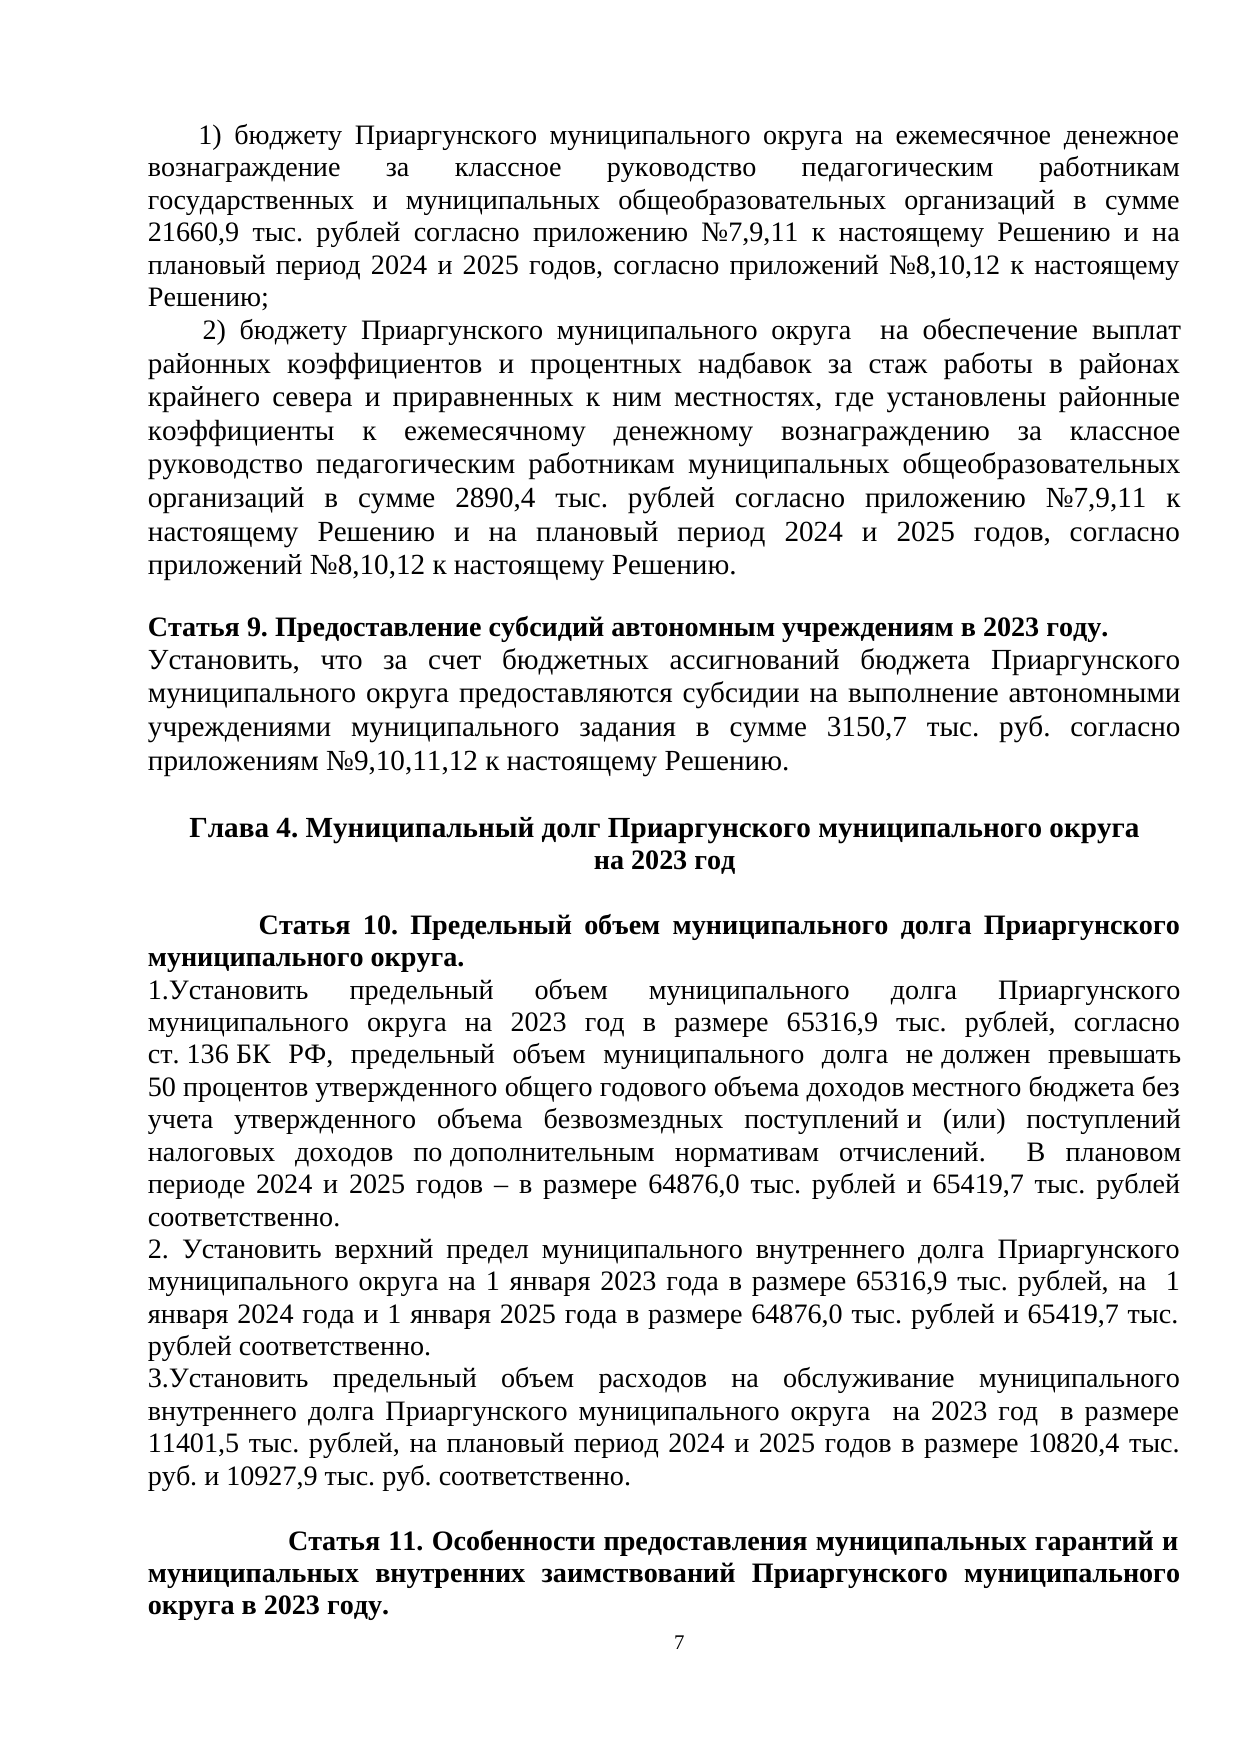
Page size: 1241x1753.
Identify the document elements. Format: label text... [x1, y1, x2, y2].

text Статья 11. Особенности предоставления муниципальных гарантий и муниципальных внутренних заимствований Приаргунского муниципального округа в 2023 году. [148, 1523, 1181, 1621]
text 3.Установить предельный объем расходов на обслуживание муниципального внутреннего долга Приаргунского муниципального округа на 2023 год в размере 11401,5 тыс. рублей, на плановый период 2024 и 2025 годов в размере 10820,4 тыс. руб. и 10927,9 тыс. руб. соответственно. [148, 1362, 1181, 1491]
text Глава 4. Муниципальный долг Приаргунского муниципального округа [148, 810, 1181, 843]
text Установить, что за счет бюджетных ассигнований бюджета Приаргунского муниципального округа предоставляются субсидии на выполнение автономными учреждениями муниципального задания в сумме 3150,7 тыс. руб. согласно приложениям №9,10,11,12 к настоящему Решению. [148, 642, 1181, 776]
text 1.Установить предельный объем муниципального долга Приаргунского муниципального округа на 2023 год в размере 65316,9 тыс. рублей, согласно ст. 136 БК РФ, предельный объем муниципального долга не должен превышать 50 процентов утвержденного общего годового объема доходов местного бюджета без учета утвержденного объема безвозмездных поступлений и (или) поступлений налоговых доходов по дополнительным нормативам отчислений. В плановом периоде 2024 и 2025 годов – в размере 64876,0 тыс. рублей и 65419,7 тыс. рублей соответственно. [148, 973, 1181, 1232]
text Статья 9. Предоставление субсидий автономным учреждениям в 2023 году. [148, 609, 1181, 642]
text 2) бюджету Приаргунского муниципального округа на обеспечение выплат районных коэффициентов и процентных надбавок за стаж работы в районах крайнего севера и приравненных к ним местностях, где установлены районные коэффициенты к ежемесячному денежному вознаграждению за классное руководство педагогическим работникам муниципальных общеобразовательных организаций в сумме 2890,4 тыс. рублей согласно приложению №7,9,11 к настоящему Решению и на плановый период 2024 и 2025 годов, согласно приложений №8,10,12 к настоящему Решению. [148, 312, 1181, 581]
text 1) бюджету Приаргунского муниципального округа на ежемесячное денежное вознаграждение за классное руководство педагогическим работникам государственных и муниципальных общеобразовательных организаций в сумме 21660,9 тыс. рублей согласно приложению №7,9,11 к настоящему Решению и на плановый период 2024 и 2025 годов, согласно приложений №8,10,12 к настоящему Решению; [148, 118, 1181, 312]
text на 2023 год [148, 843, 1181, 876]
text 2. Установить верхний предел муниципального внутреннего долга Приаргунского муниципального округа на 1 января 2023 года в размере 65316,9 тыс. рублей, на 1 января 2024 года и 1 января 2025 года в размере 64876,0 тыс. рублей и 65419,7 тыс. рублей соответственно. [148, 1232, 1181, 1362]
text Статья 10. Предельный объем муниципального долга Приаргунского муниципального округа. [148, 908, 1181, 973]
